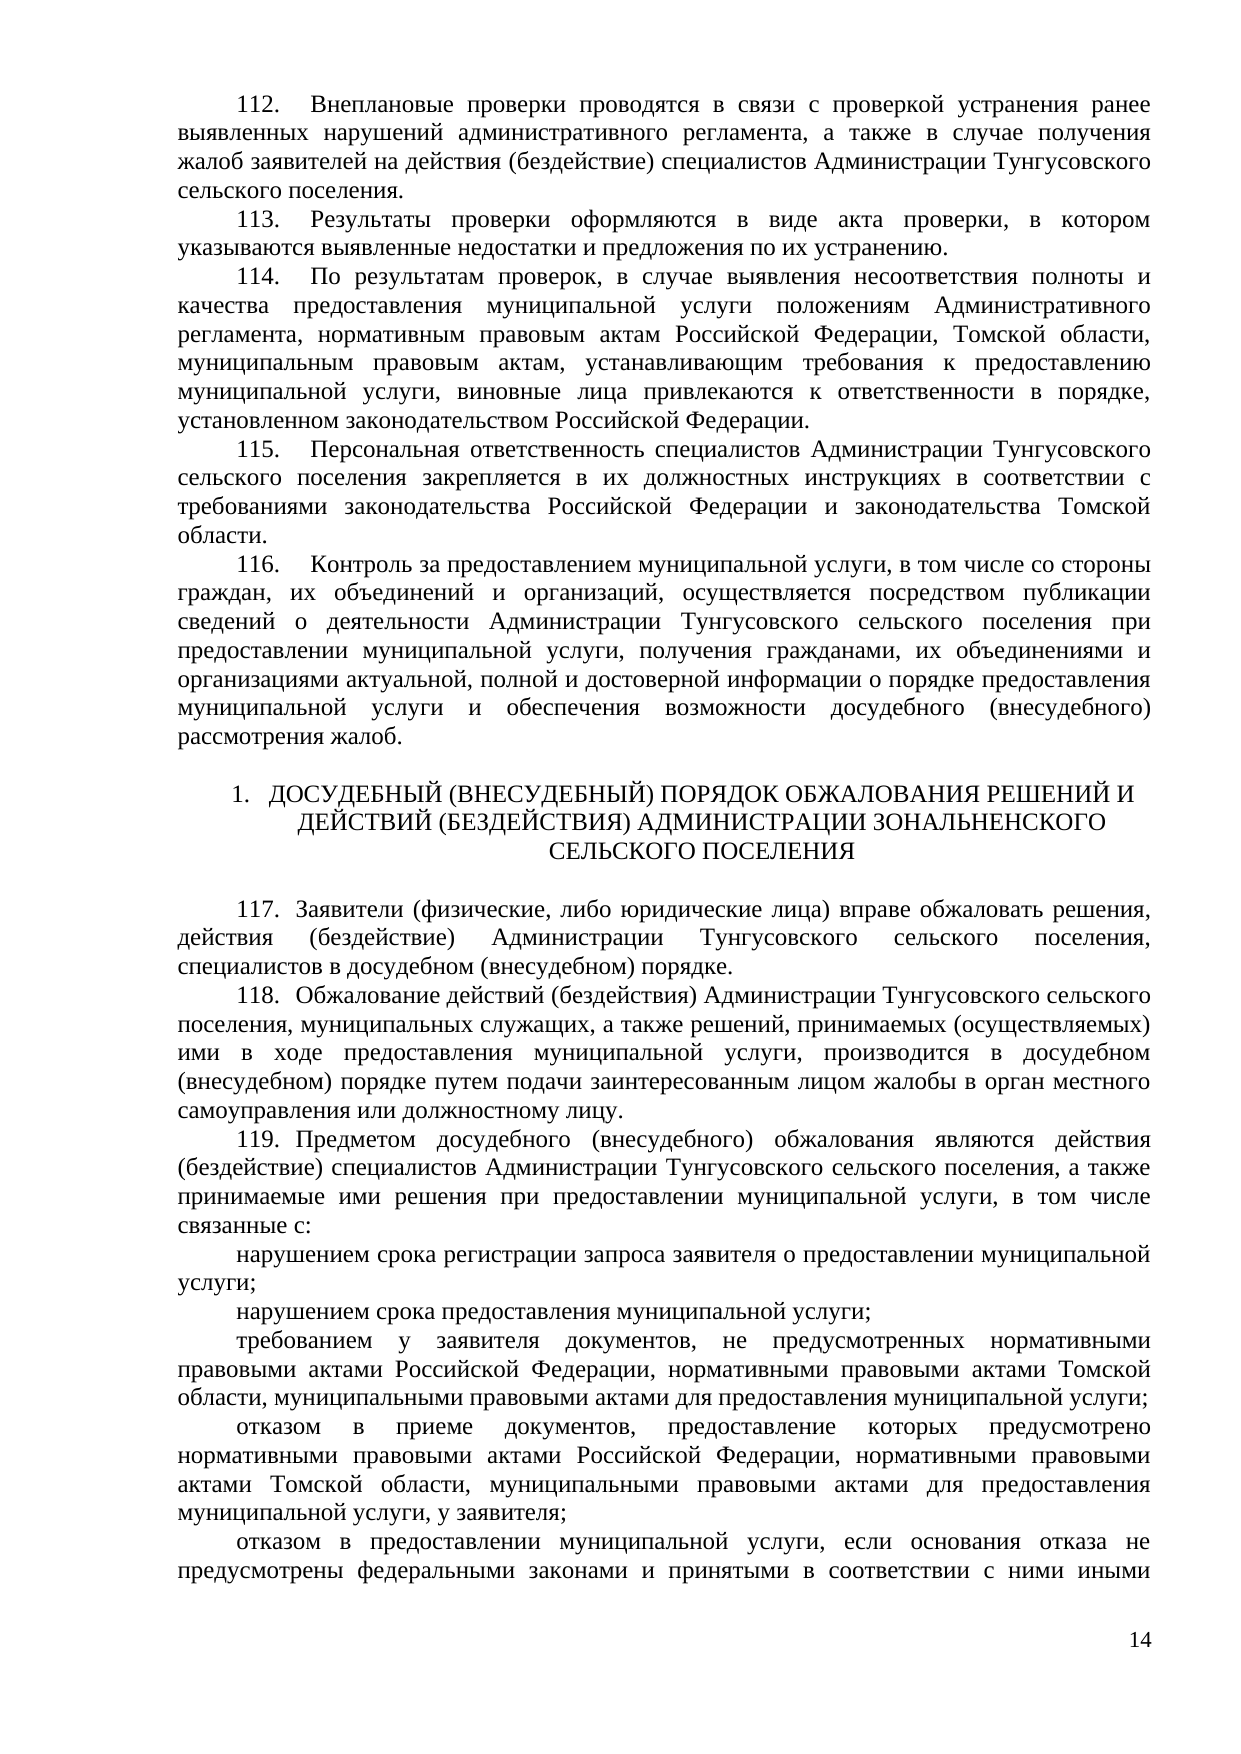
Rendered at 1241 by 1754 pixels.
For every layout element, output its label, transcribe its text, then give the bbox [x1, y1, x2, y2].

list Персональная ответственность специалистов Администрации Тунгусовского сельского поселения закрепляется в их должностных инструкциях в соответствии с требованиями законодательства Российской Федерации и законодательства Томской области. [177, 434, 1152, 549]
list Результаты проверки оформляются в виде акта проверки, в котором указываются выявленные недостатки и предложения по их устранению. [177, 204, 1152, 261]
list Контроль за предоставлением муниципальной услуги, в том числе со стороны граждан, их объединений и организаций, осуществляется посредством публикации сведений о деятельности Администрации Тунгусовского сельского поселения при предоставлении муниципальной услуги, получения гражданами, их объединениями и организациями актуальной, полной и достоверной информации о порядке предоставления муниципальной услуги и обеспечения возможности досудебного (внесудебного) рассмотрения жалоб. [177, 549, 1152, 750]
list Заявители (физические, либо юридические лица) вправе обжаловать решения, действия (бездействие) Администрации Тунгусовского сельского поселения, специалистов в досудебном (внесудебном) порядке. [177, 894, 1152, 980]
text нарушением срока предоставления муниципальной услуги; [177, 1296, 1152, 1325]
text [177, 1526, 1152, 1584]
list ДОСУДЕБНЫЙ (ВНЕСУДЕБНЫЙ) ПОРЯДОК ОБЖАЛОВАНИЯ РЕШЕНИЙ И ДЕЙСТВИЙ (БЕЗДЕЙСТВИЯ) АДМИНИСТРАЦИИ ЗОНАЛЬНЕНСКОГО СЕЛЬСКОГО ПОСЕЛЕНИЯ [215, 779, 1152, 865]
text нарушением срока регистрации запроса заявителя о предоставлении муниципальной услуги; [177, 1239, 1152, 1296]
text требованием у заявителя документов, не предусмотренных нормативными правовыми актами Российской Федерации, нормативными правовыми актами Томской области, муниципальными правовыми актами для предоставления муниципальной услуги; [177, 1325, 1152, 1411]
text отказом в приеме документов, предоставление которых предусмотрено нормативными правовыми актами Российской Федерации, нормативными правовыми актами Томской области, муниципальными правовыми актами для предоставления муниципальной услуги, у заявителя; [177, 1411, 1152, 1526]
list Предметом досудебного (внесудебного) обжалования являются действия (бездействие) специалистов Администрации Тунгусовского сельского поселения, а также принимаемые ими решения при предоставлении муниципальной услуги, в том числе связанные с: [177, 1124, 1152, 1239]
list По результатам проверок, в случае выявления несоответствия полноты и качества предоставления муниципальной услуги положениям Административного регламента, нормативным правовым актам Российской Федерации, Томской области, муниципальным правовым актам, устанавливающим требования к предоставлению муниципальной услуги, виновные лица привлекаются к ответственности в порядке, установленном законодательством Российской Федерации. [177, 261, 1152, 434]
list Обжалование действий (бездействия) Администрации Тунгусовского сельского поселения, муниципальных служащих, а также решений, принимаемых (осуществляемых) ими в ходе предоставления муниципальной услуги, производится в досудебном (внесудебном) порядке путем подачи заинтересованным лицом жалобы в орган местного самоуправления или должностному лицу. [177, 980, 1152, 1124]
list Внеплановые проверки проводятся в связи с проверкой устранения ранее выявленных нарушений административного регламента, а также в случае получения жалоб заявителей на действия (бездействие) специалистов Администрации Тунгусовского сельского поселения. [177, 89, 1152, 204]
